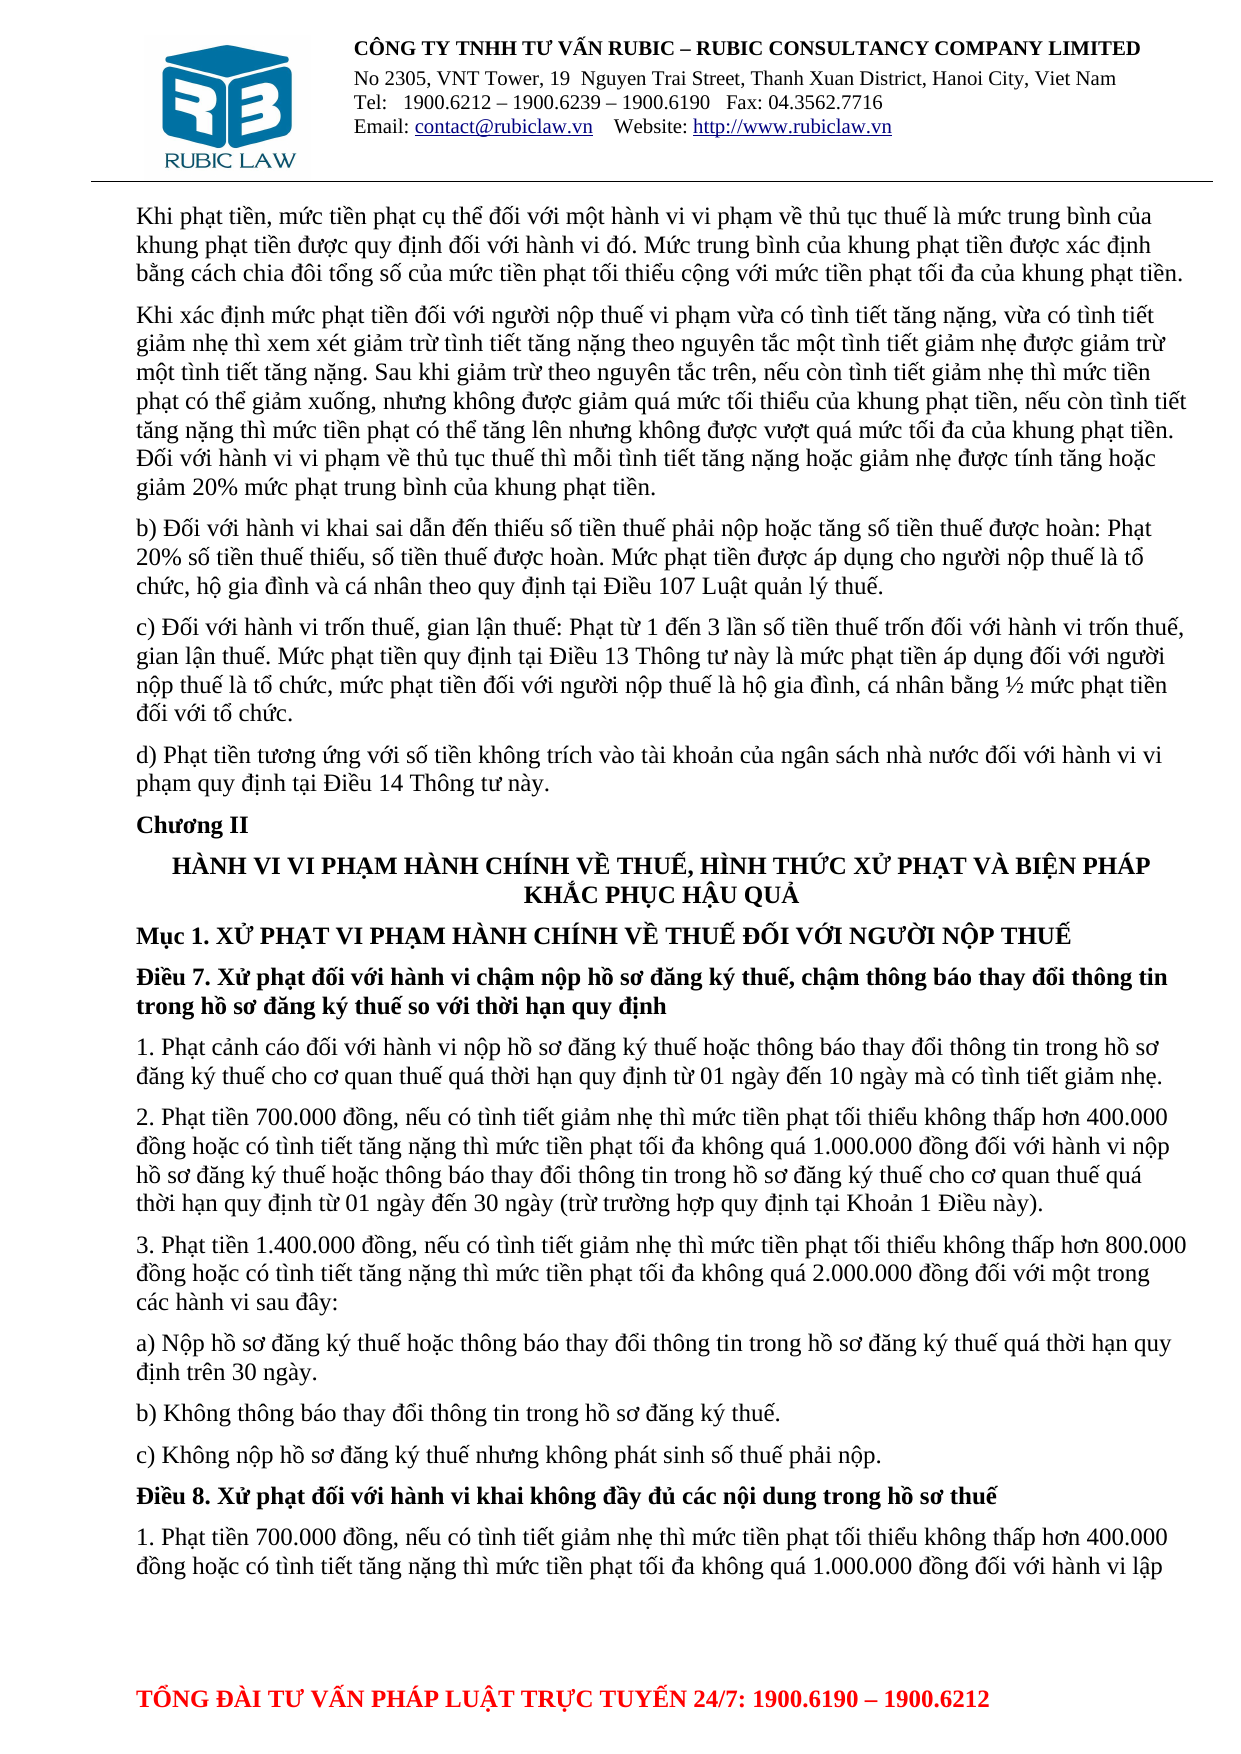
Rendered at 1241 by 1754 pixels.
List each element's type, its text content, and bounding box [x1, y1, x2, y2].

text a) Nộp hồ sơ đăng ký thuế hoặc thông báo thay đổi thông tin trong hồ sơ đăng ký thuế quá thời hạn quy định trên 30 ngày. [136, 1328, 1187, 1386]
text 2. Phạt tiền 700.000 đồng, nếu có tình tiết giảm nhẹ thì mức tiền phạt tối thiểu không thấp hơn 400.000 đồng hoặc có tình tiết tăng nặng thì mức tiền phạt tối đa không quá 1.000.000 đồng đối với hành vi nộp hồ sơ đăng ký thuế hoặc thông báo thay đổi thông tin trong hồ sơ đăng ký thuế cho cơ quan thuế quá thời hạn quy định từ 01 ngày đến 30 ngày (trừ trường hợp quy định tại Khoản 1 Điều này). [136, 1102, 1187, 1217]
text Điều 7. Xử phạt đối với hành vi chậm nộp hồ sơ đăng ký thuế, chậm thông báo thay đổi thông tin trong hồ sơ đăng ký thuế so với thời hạn quy định [136, 962, 1187, 1020]
text c) Đối với hành vi trốn thuế, gian lận thuế: Phạt từ 1 đến 3 lần số tiền thuế trốn đối với hành vi trốn thuế, gian lận thuế. Mức phạt tiền quy định tại Điều 13 Thông tư này là mức phạt tiền áp dụng đối với người nộp thuế là tổ chức, mức phạt tiền đối với người nộp thuế là hộ gia đình, cá nhân bằng ½ mức phạt tiền đối với tổ chức. [136, 612, 1187, 727]
text 3. Phạt tiền 1.400.000 đồng, nếu có tình tiết giảm nhẹ thì mức tiền phạt tối thiểu không thấp hơn 800.000 đồng hoặc có tình tiết tăng nặng thì mức tiền phạt tối đa không quá 2.000.000 đồng đối với một trong các hành vi sau đây: [136, 1230, 1187, 1316]
text Chương II [136, 810, 1187, 838]
text HÀNH VI VI PHẠM HÀNH CHÍNH VỀ THUẾ, HÌNH THỨC XỬ PHẠT VÀ BIỆN PHÁP KHẮC PHỤC HẬU QUẢ [136, 851, 1187, 908]
picture [144, 35, 312, 181]
text Khi xác định mức phạt tiền đối với người nộp thuế vi phạm vừa có tình tiết tăng nặng, vừa có tình tiết giảm nhẹ thì xem xét giảm trừ tình tiết tăng nặng theo nguyên tắc một tình tiết giảm nhẹ được giảm trừ một tình tiết tăng nặng. Sau khi giảm trừ theo nguyên tắc trên, nếu còn tình tiết giảm nhẹ thì mức tiền phạt có thể giảm xuống, nhưng không được giảm quá mức tối thiểu của khung phạt tiền, nếu còn tình tiết tăng nặng thì mức tiền phạt có thể tăng lên nhưng không được vượt quá mức tối đa của khung phạt tiền. Đối với hành vi vi phạm về thủ tục thuế thì mỗi tình tiết tăng nặng hoặc giảm nhẹ được tính tăng hoặc giảm 20% mức phạt trung bình của khung phạt tiền. [136, 300, 1187, 501]
text Mục 1. XỬ PHẠT VI PHẠM HÀNH CHÍNH VỀ THUẾ ĐỐI VỚI NGƯỜI NỘP THUẾ [136, 921, 1187, 950]
text d) Phạt tiền tương ứng với số tiền không trích vào tài khoản của ngân sách nhà nước đối với hành vi vi phạm quy định tại Điều 14 Thông tư này. [136, 740, 1187, 797]
text Điều 8. Xử phạt đối với hành vi khai không đầy đủ các nội dung trong hồ sơ thuế [136, 1481, 1187, 1510]
text b) Không thông báo thay đổi thông tin trong hồ sơ đăng ký thuế. [136, 1398, 1187, 1427]
text c) Không nộp hồ sơ đăng ký thuế nhưng không phát sinh số thuế phải nộp. [136, 1440, 1187, 1468]
text Khi phạt tiền, mức tiền phạt cụ thể đối với một hành vi vi phạm về thủ tục thuế là mức trung bình của khung phạt tiền được quy định đối với hành vi đó. Mức trung bình của khung phạt tiền được xác định bằng cách chia đôi tổng số của mức tiền phạt tối thiểu cộng với mức tiền phạt tối đa của khung phạt tiền. [136, 201, 1187, 287]
text 1. Phạt cảnh cáo đối với hành vi nộp hồ sơ đăng ký thuế hoặc thông báo thay đổi thông tin trong hồ sơ đăng ký thuế cho cơ quan thuế quá thời hạn quy định từ 01 ngày đến 10 ngày mà có tình tiết giảm nhẹ. [136, 1032, 1187, 1090]
text b) Đối với hành vi khai sai dẫn đến thiếu số tiền thuế phải nộp hoặc tăng số tiền thuế được hoàn: Phạt 20% số tiền thuế thiếu, số tiền thuế được hoàn. Mức phạt tiền được áp dụng cho người nộp thuế là tổ chức, hộ gia đình và cá nhân theo quy định tại Điều 107 Luật quản lý thuế. [136, 513, 1187, 600]
